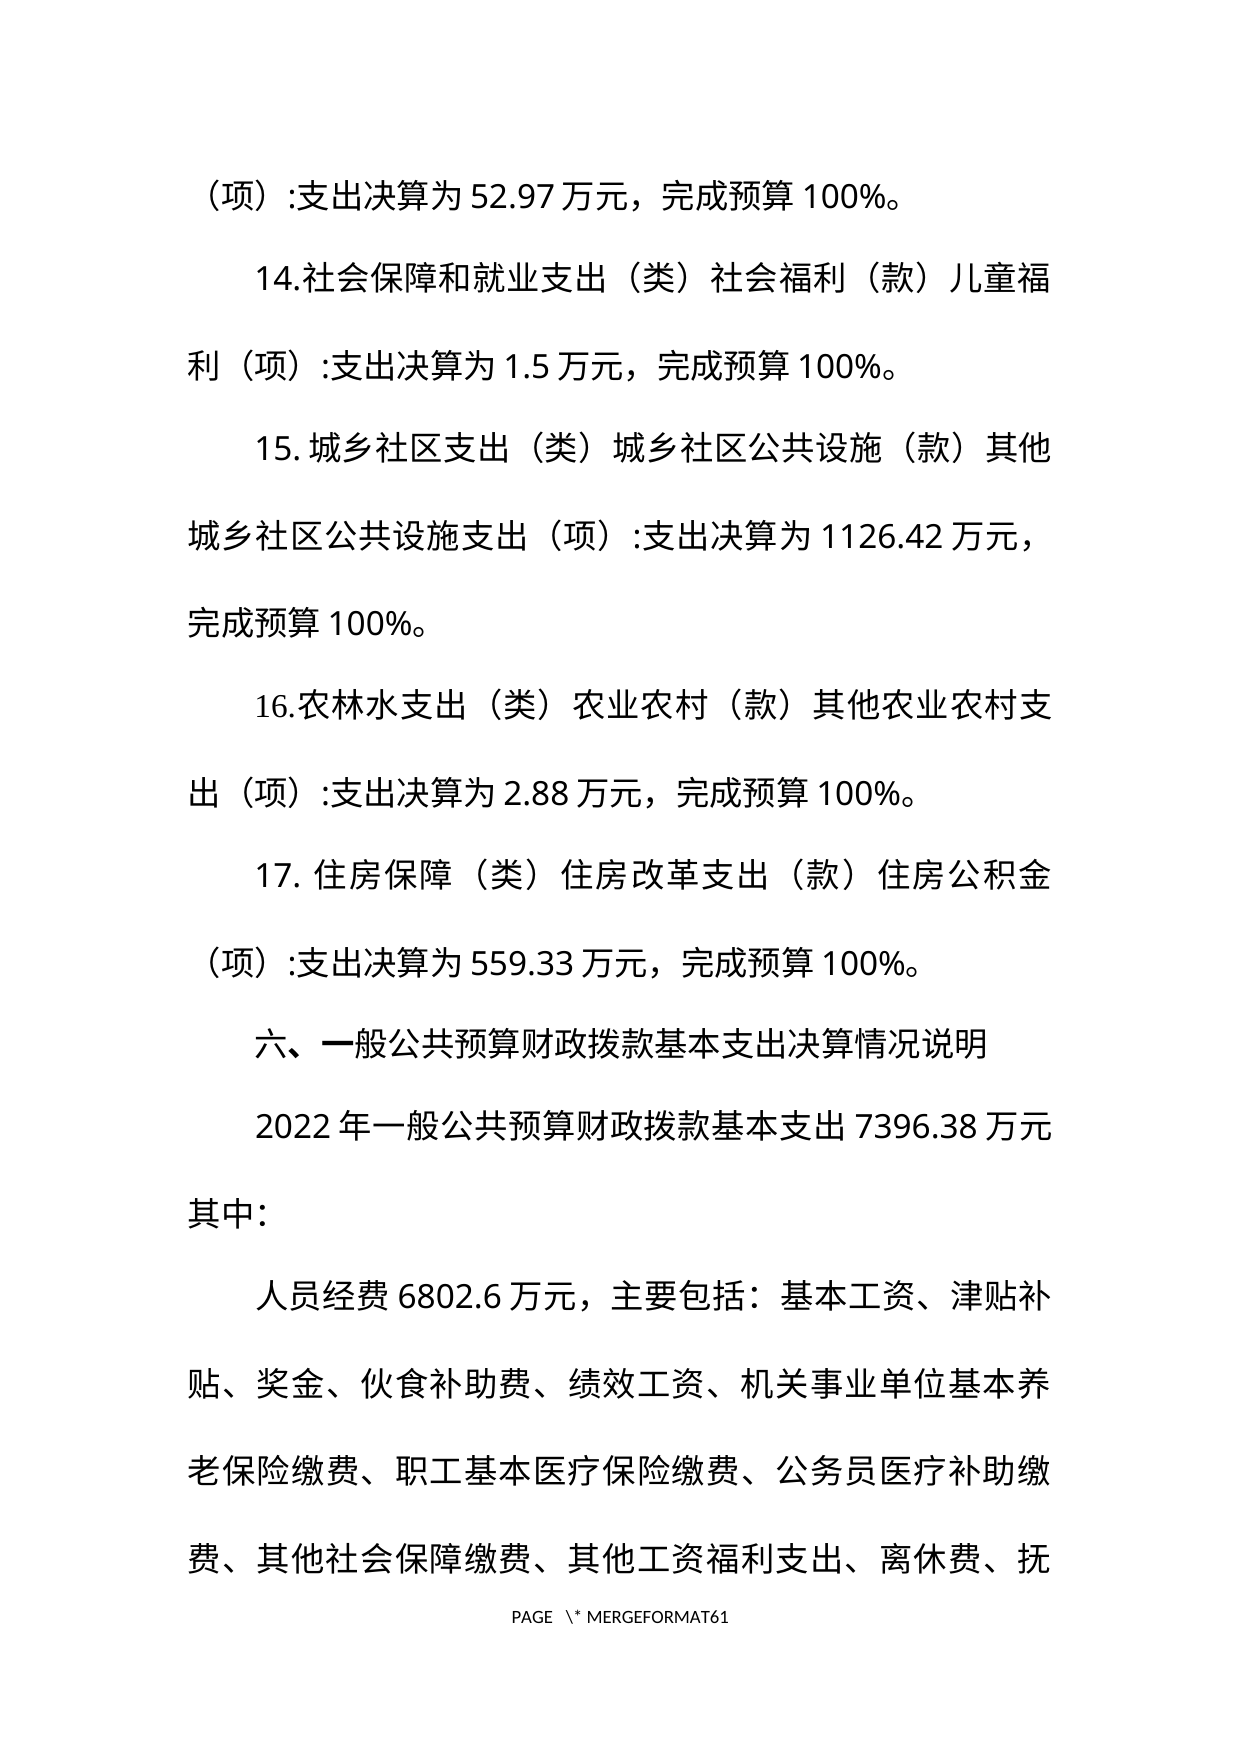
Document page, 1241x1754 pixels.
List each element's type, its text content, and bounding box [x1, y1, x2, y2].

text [187, 162, 1053, 227]
text 15. 城乡社区支出（类）城乡社区公共设施（款）其他城乡社区公共设施支出（项）:支出决算为1126.42万元，完成预算100%。 [187, 413, 1053, 654]
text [187, 1261, 1053, 1589]
text 14.社会保障和就业支出（类）社会福利（款）儿童福利（项）:支出决算为1.5万元，完成预算100%。 [187, 244, 1053, 397]
text 16.农林水支出（类）农业农村（款）其他农业农村支出（项）:支出决算为2.88万元，完成预算100%。 [187, 671, 1053, 823]
text 2022年一般公共预算财政拨款基本支出7396.38万元，其中： [187, 1092, 1053, 1244]
text 17. 住房保障（类）住房改革支出（款）住房公积金（项）:支出决算为559.33万元，完成预算100%。 [187, 840, 1053, 993]
text 六、一般公共预算财政拨款基本支出决算情况说明 [187, 1010, 1053, 1075]
